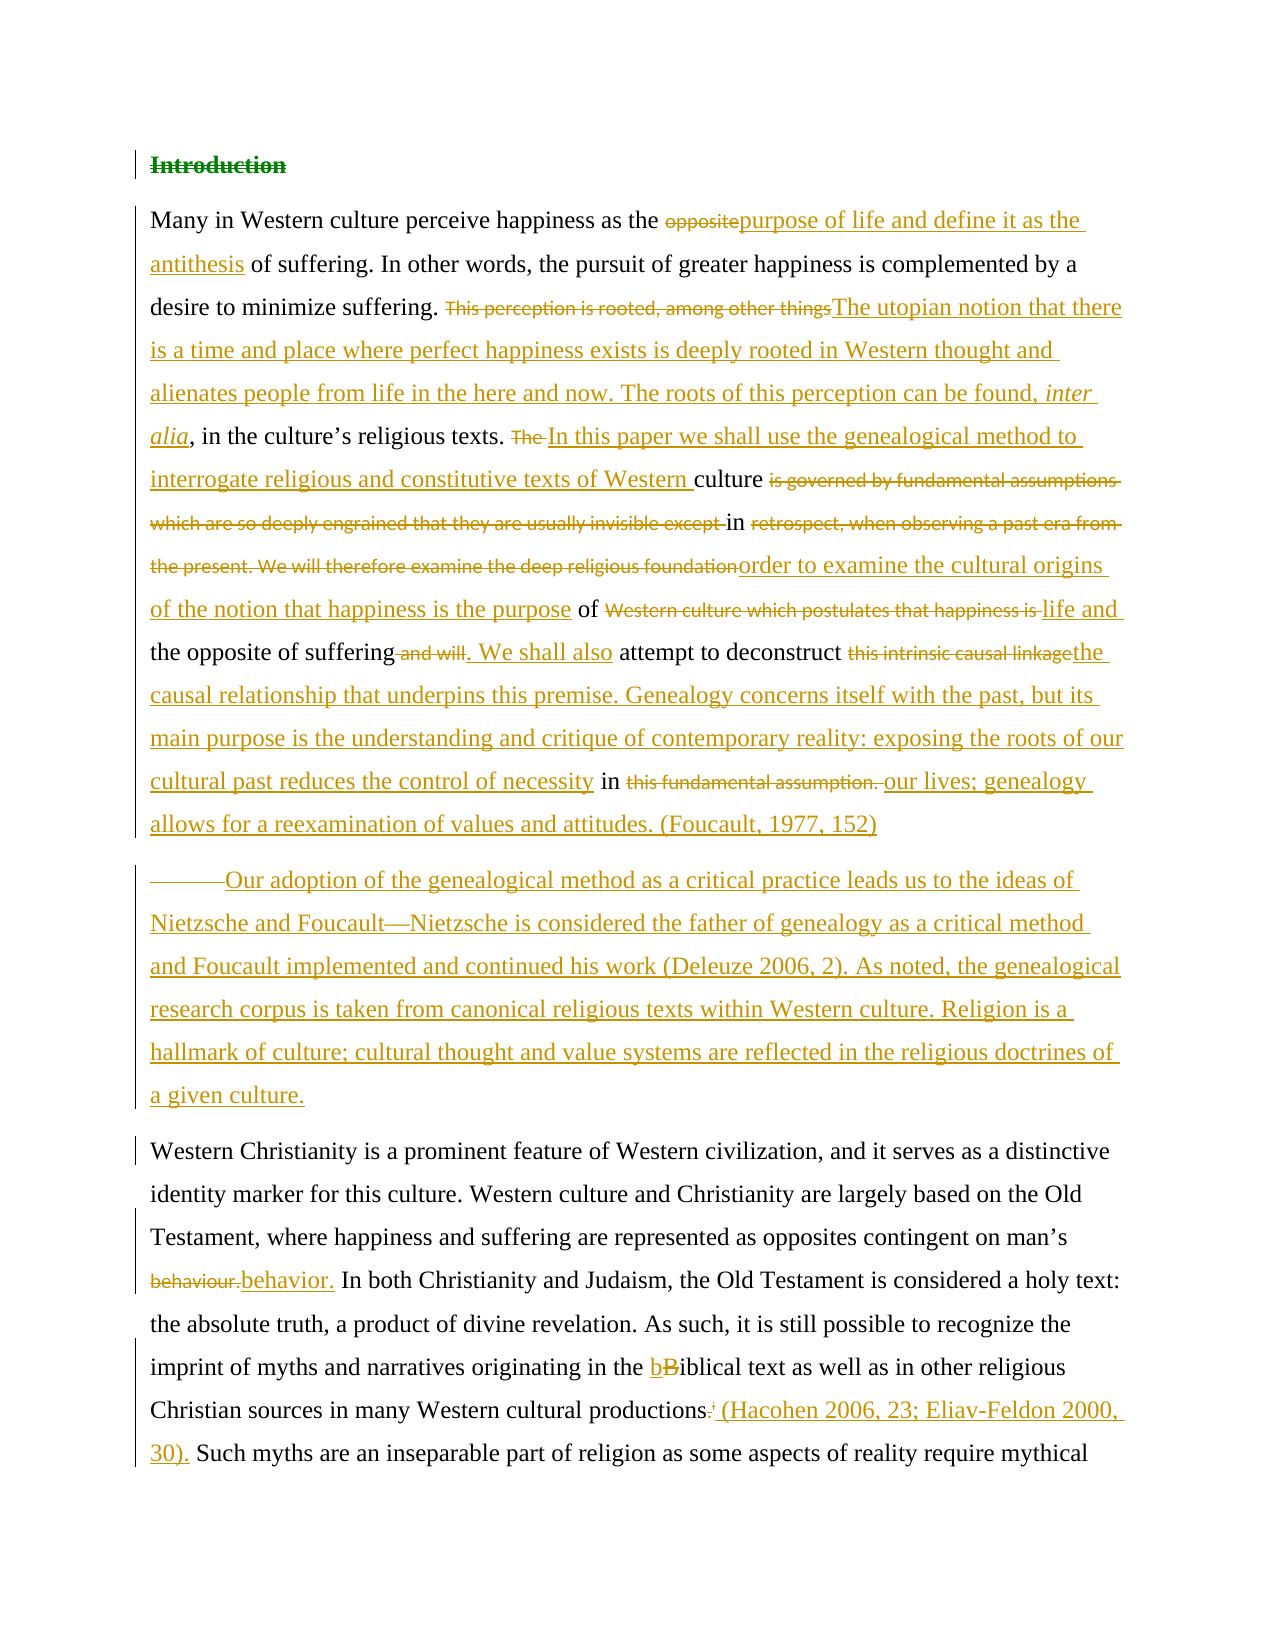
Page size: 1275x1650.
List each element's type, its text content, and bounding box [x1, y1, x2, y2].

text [150, 1136, 1125, 1467]
text Many in Western culture perceive happiness as the of suffering. In other words, the pursuit of greater happiness is complemented by a desire to minimize suffering. , in the culture’s religious texts. culture in of the opposite of suffering attempt to deconstruct in [150, 206, 1125, 838]
